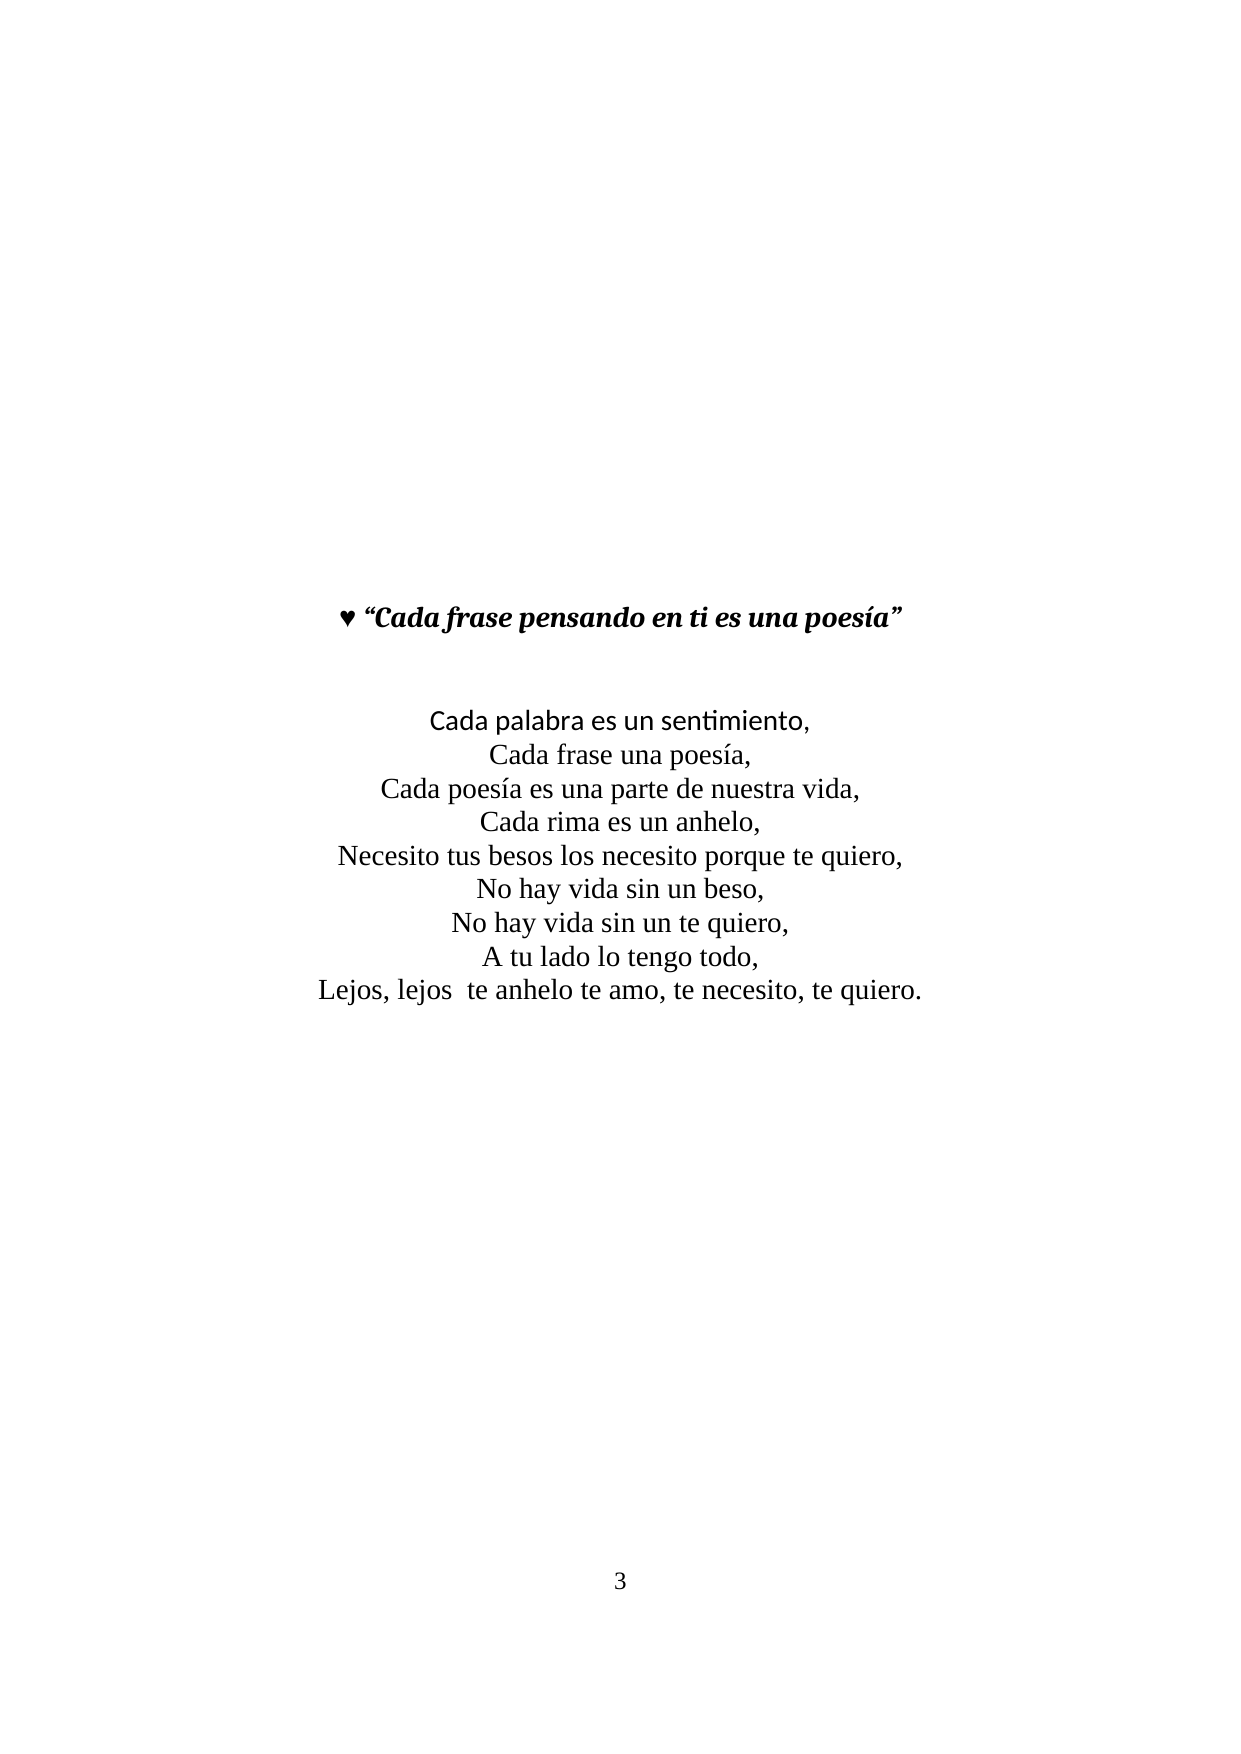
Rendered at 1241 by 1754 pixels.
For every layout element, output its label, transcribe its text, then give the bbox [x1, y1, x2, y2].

text Lejos, lejos te anhelo te amo, te necesito, te quiero. [177, 972, 1063, 1006]
subtitle ♥ “Cada frase pensando en ti es una poesía” [177, 600, 1063, 635]
text Necesito tus besos los necesito porque te quiero, [177, 838, 1063, 872]
text Cada palabra es un sentimiento, [177, 702, 1063, 737]
text A tu lado lo tengo todo, [177, 939, 1063, 972]
text No hay vida sin un beso, [177, 872, 1063, 905]
text Cada frase una poesía, [177, 737, 1063, 771]
text No hay vida sin un te quiero, [177, 905, 1063, 939]
text Cada poesía es una parte de nuestra vida, [177, 771, 1063, 804]
text Cada rima es un anhelo, [177, 804, 1063, 838]
